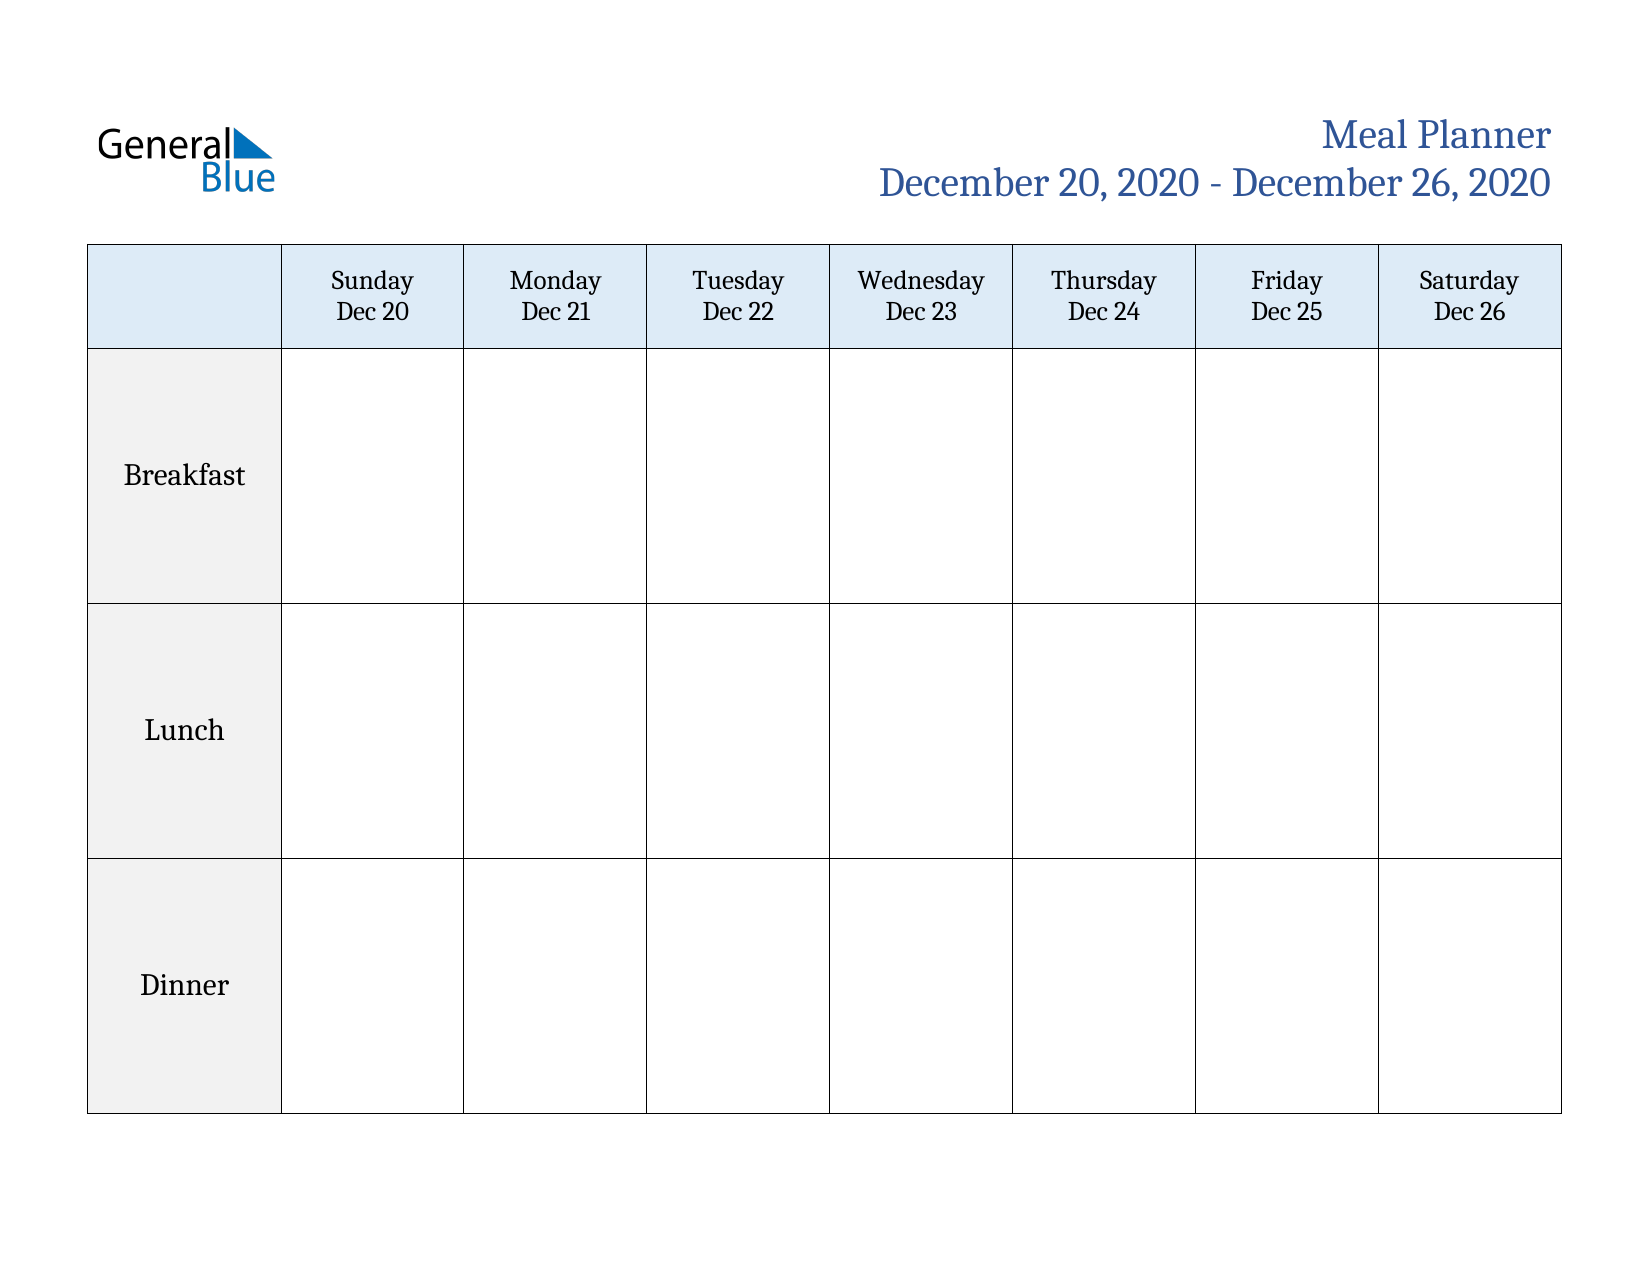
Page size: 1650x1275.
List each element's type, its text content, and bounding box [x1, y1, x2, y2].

table_cell [830, 349, 1012, 603]
table_cell [830, 604, 1012, 858]
table_cell [1379, 859, 1561, 1113]
table_cell [1379, 349, 1561, 603]
table_cell [464, 859, 646, 1113]
table_cell [830, 859, 1012, 1113]
table_cell [1013, 604, 1195, 858]
table_cell Monday Dec 21 [464, 245, 646, 348]
table_cell Saturday Dec 26 [1379, 245, 1561, 348]
table_cell Friday Dec 25 [1196, 245, 1378, 348]
table_cell Tuesday Dec 22 [647, 245, 829, 348]
table_cell [464, 604, 646, 858]
table_cell [1196, 349, 1378, 603]
table_cell [1196, 859, 1378, 1113]
table_cell Breakfast [88, 349, 281, 603]
table_header [88, 75, 281, 244]
table_cell [282, 349, 463, 603]
picture [98, 127, 275, 192]
table_cell Lunch [88, 604, 281, 858]
table_cell Dinner [88, 859, 281, 1113]
table_cell [1379, 604, 1561, 858]
table_cell Wednesday Dec 23 [830, 245, 1012, 348]
table_cell [464, 349, 646, 603]
table_cell [88, 245, 281, 348]
table_cell [647, 349, 829, 603]
table_cell [282, 859, 463, 1113]
table_cell [1196, 604, 1378, 858]
table_cell Sunday Dec 20 [282, 245, 463, 348]
table_cell [1013, 859, 1195, 1113]
table_cell [282, 604, 463, 858]
table_cell Thursday Dec 24 [1013, 245, 1195, 348]
table_cell [647, 604, 829, 858]
table_cell [1013, 349, 1195, 603]
table_cell [647, 859, 829, 1113]
table_header Meal Planner December 20, 2020 - December 26, 2020 [281, 75, 1562, 244]
